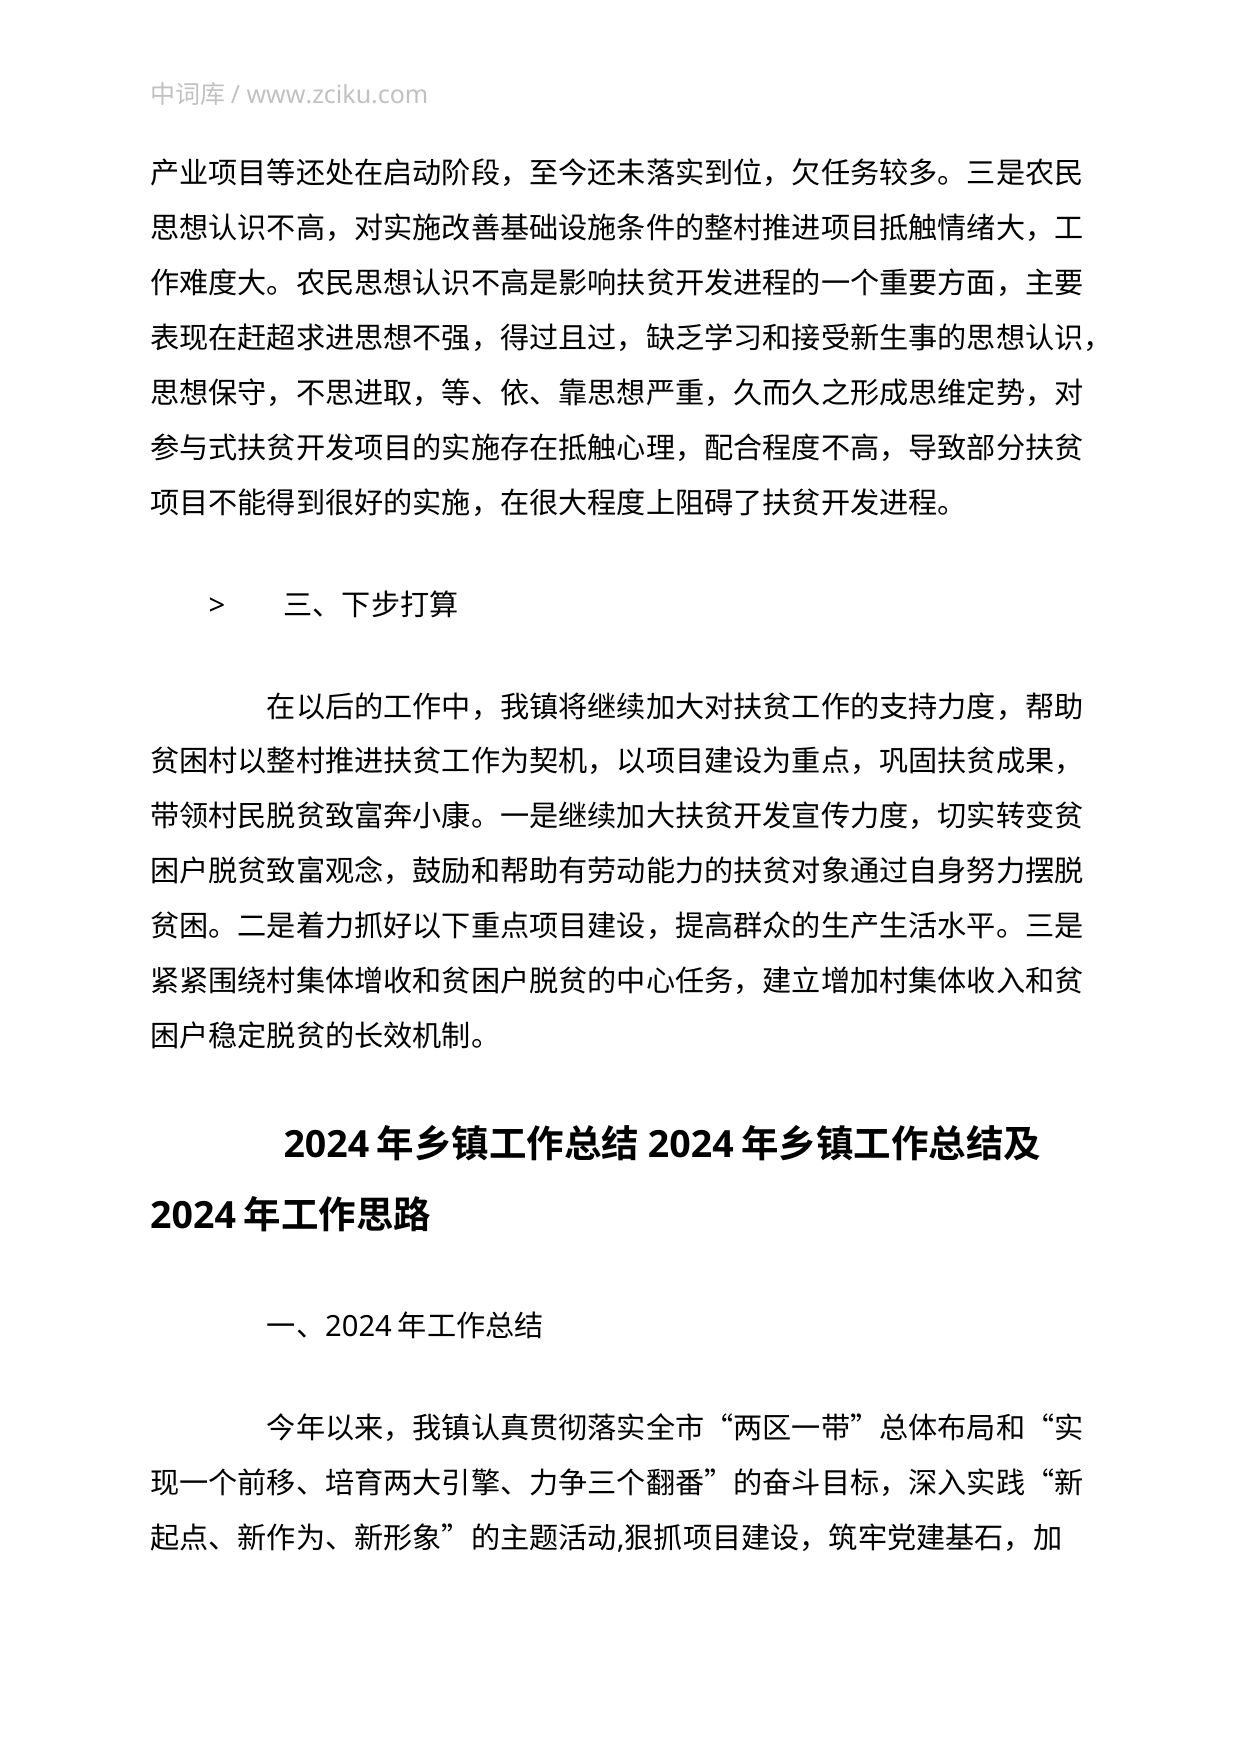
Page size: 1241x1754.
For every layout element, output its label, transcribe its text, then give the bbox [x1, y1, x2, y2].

text > 三、下步打算 [150, 581, 1090, 623]
text 2024年乡镇工作总结 2024年乡镇工作总结及2024年工作思路 [150, 1114, 1090, 1239]
text 在以后的工作中，我镇将继续加大对扶贫工作的支持力度，帮助贫困村以整村推进扶贫工作为契机，以项目建设为重点，巩固扶贫成果，带领村民脱贫致富奔小康。一是继续加大扶贫开发宣传力度，切实转变贫困户脱贫致富观念，鼓励和帮助有劳动能力的扶贫对象通过自身努力摆脱贫困。二是着力抓好以下重点项目建设，提高群众的生产生活水平。三是紧紧围绕村集体增收和贫困户脱贫的中心任务，建立增加村集体收入和贫困户稳定脱贫的长效机制。 [150, 683, 1090, 1055]
text 一、2024年工作总结 [150, 1303, 1090, 1345]
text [150, 150, 1090, 522]
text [150, 1404, 1090, 1557]
